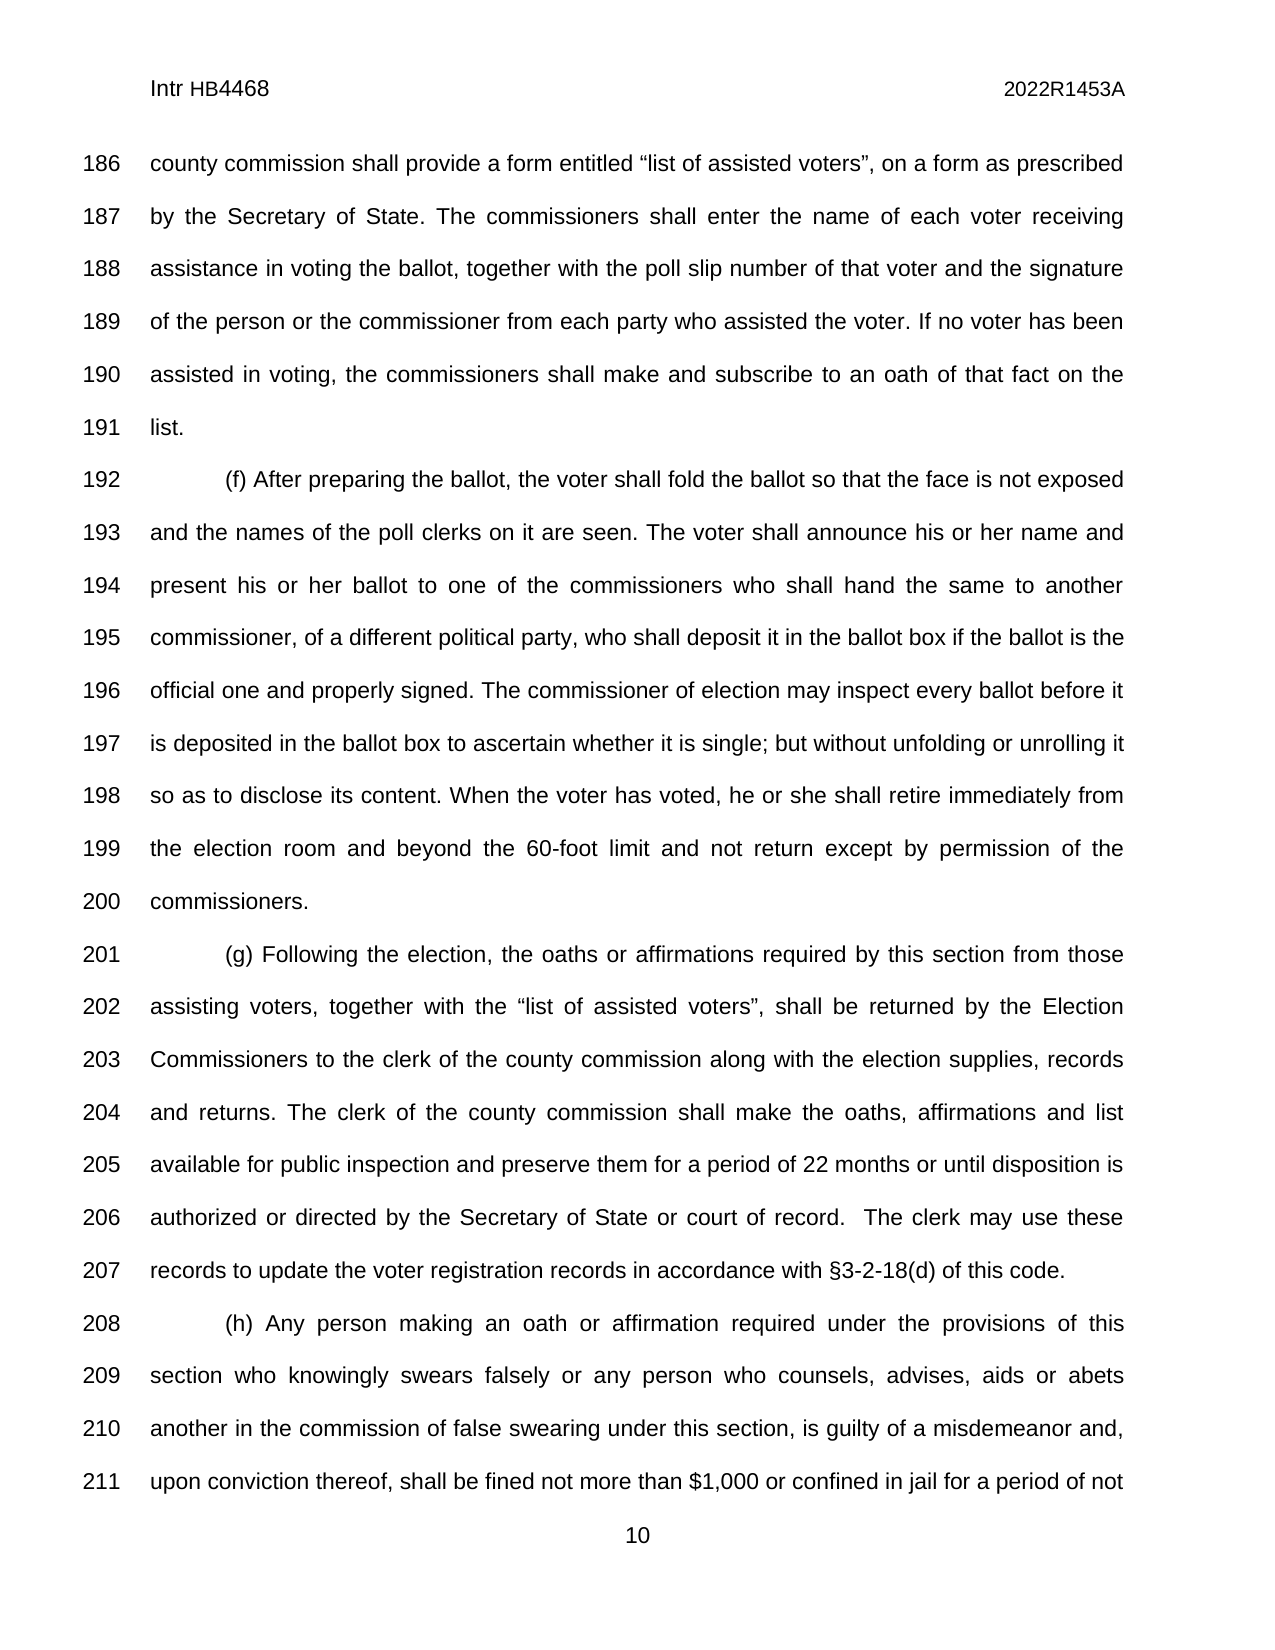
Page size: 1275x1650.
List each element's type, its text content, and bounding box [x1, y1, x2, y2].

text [150, 1309, 1125, 1494]
text (g) Following the election, the oaths or affirmations required by this section from those assisting voters, together with the “list of assisted voters”, shall be returned by the Election Commissioners to the clerk of the county commission along with the election supplies, records and returns. The clerk of the county commission shall make the oaths, affirmations and list available for public inspection and preserve them for a period of 22 months or until disposition is authorized or directed by the Secretary of State or court of record. The clerk may use these records to update the voter registration records in accordance with §3-2-18(d) of this code. [150, 941, 1125, 1283]
text (f) After preparing the ballot, the voter shall fold the ballot so that the face is not exposed and the names of the poll clerks on it are seen. The voter shall announce his or her name and present his or her ballot to one of the commissioners who shall hand the same to another commissioner, of a different political party, who shall deposit it in the ballot box if the ballot is the official one and properly signed. The commissioner of election may inspect every ballot before it is deposited in the ballot box to ascertain whether it is single; but without unfolding or unrolling it so as to disclose its content. When the voter has voted, he or she shall retire immediately from the election room and beyond the 60-foot limit and not return except by permission of the commissioners. [150, 466, 1125, 914]
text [150, 150, 1125, 440]
